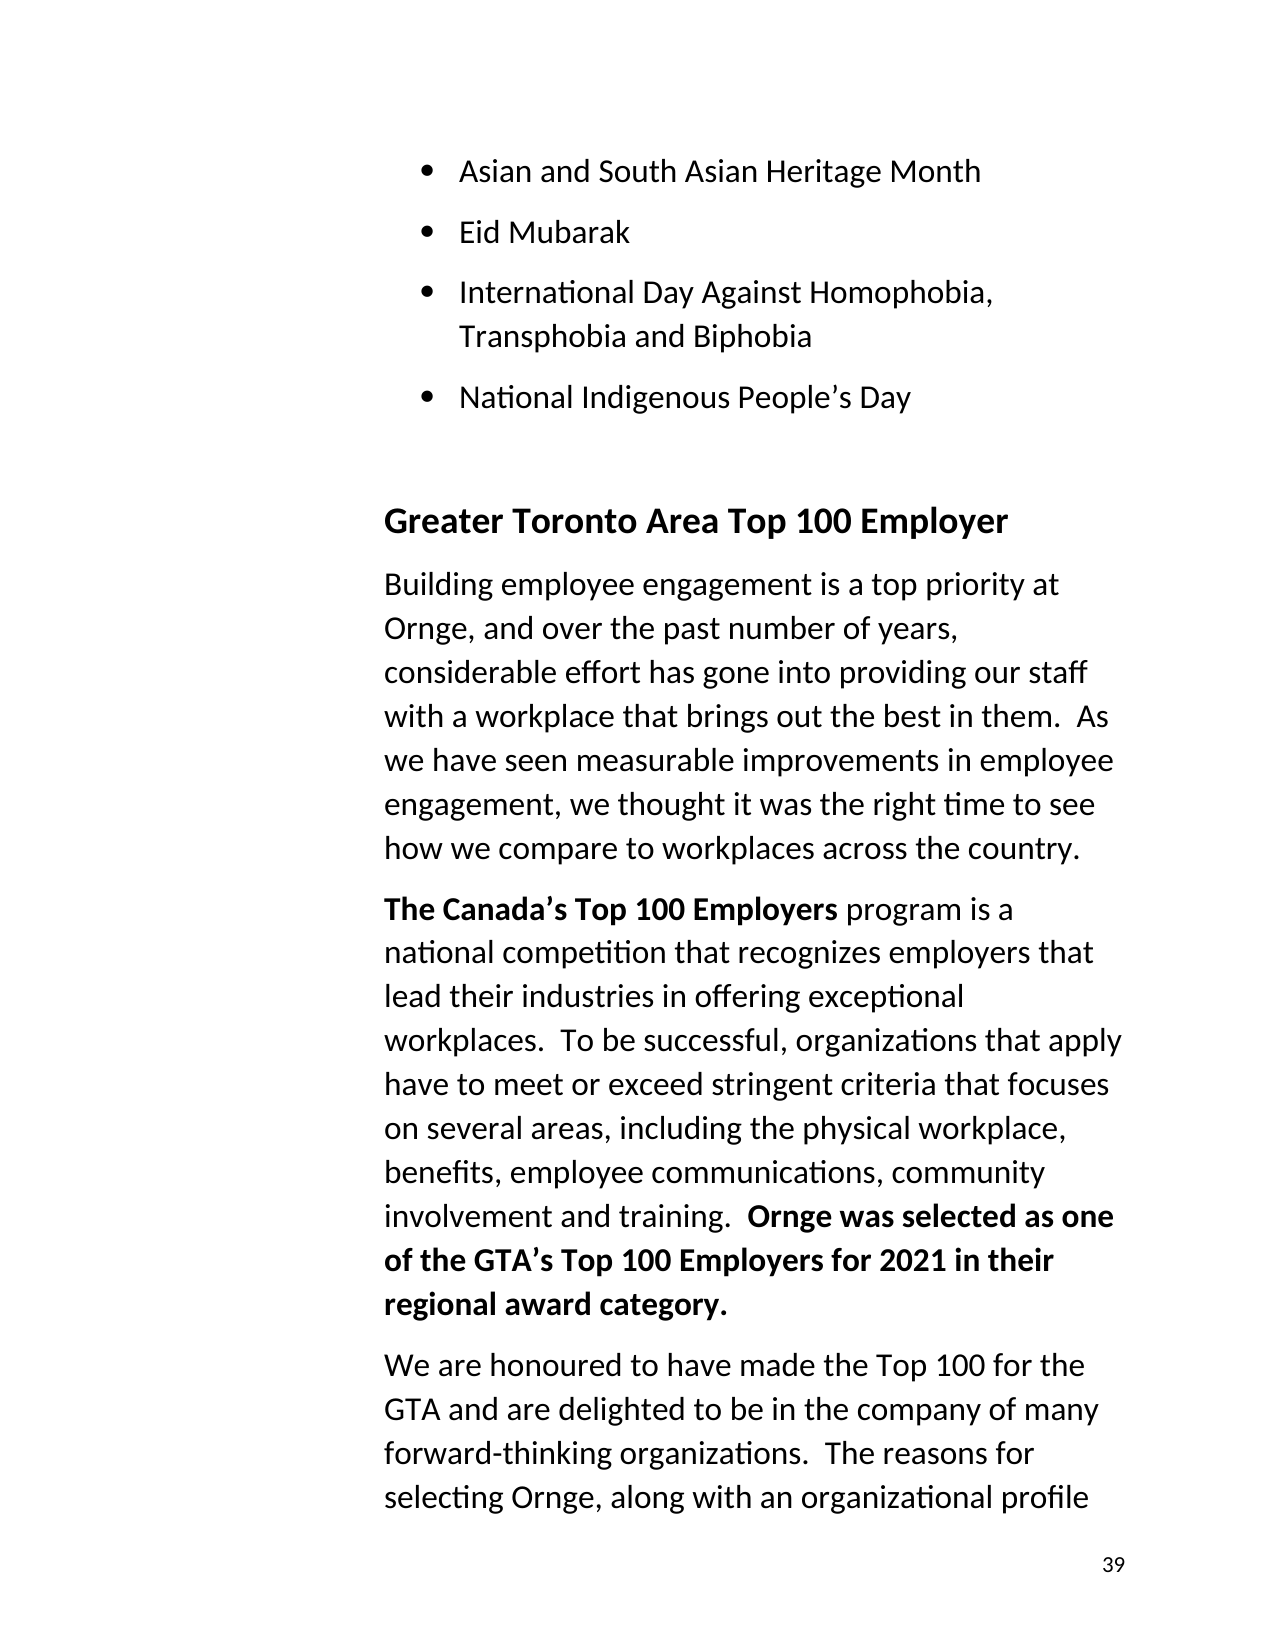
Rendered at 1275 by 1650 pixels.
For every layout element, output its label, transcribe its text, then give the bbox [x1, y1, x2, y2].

text The Canada’s Top 100 Employers program is a national competition that recognizes employers that lead their industries in offering exceptional workplaces. To be successful, organizations that apply have to meet or exceed stringent criteria that focuses on several areas, including the physical workplace, benefits, employee communications, community involvement and training. Ornge was selected as one of the GTA’s Top 100 Employers for 2021 in their regional award category. [384, 888, 1125, 1324]
list National Indigenous People’s Day [421, 376, 1125, 417]
list International Day Against Homophobia, Transphobia and Biphobia [421, 271, 1125, 356]
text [384, 1344, 1125, 1516]
subtitle Greater Toronto Area Top 100 Employer [384, 497, 1125, 543]
list Eid Mubarak [421, 211, 1125, 251]
text Building employee engagement is a top priority at Ornge, and over the past number of years, considerable effort has gone into providing our staff with a workplace that brings out the best in them. As we have seen measurable improvements in employee engagement, we thought it was the right time to see how we compare to workplaces across the country. [384, 563, 1125, 868]
list Asian and South Asian Heritage Month [421, 150, 1125, 191]
